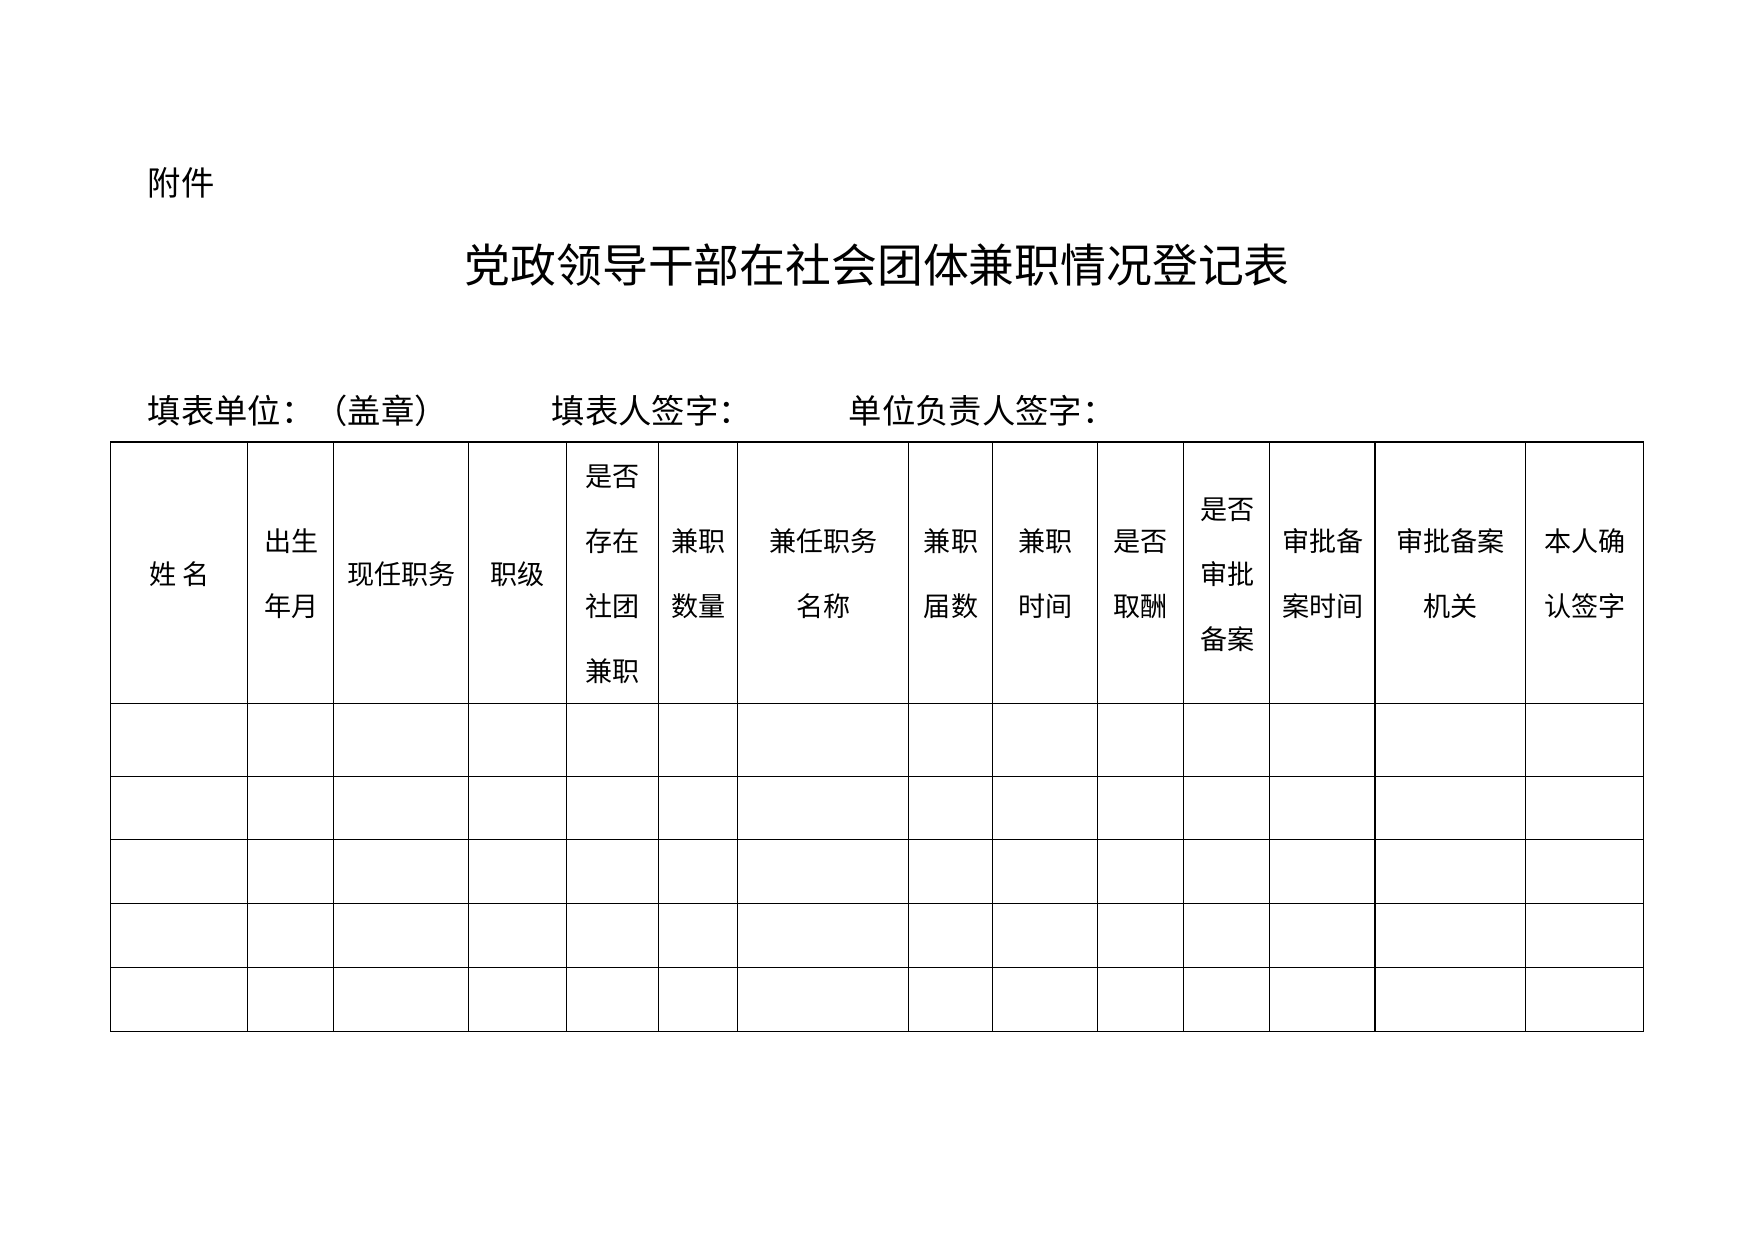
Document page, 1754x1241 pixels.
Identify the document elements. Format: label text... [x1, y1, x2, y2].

table_cell [248, 777, 333, 839]
table_cell [1184, 968, 1269, 1031]
table_cell [567, 704, 658, 776]
table_cell [993, 704, 1097, 776]
table_cell [334, 968, 468, 1031]
table_cell [334, 777, 468, 839]
table_cell [111, 704, 247, 776]
table_header 本人确认签字 [1526, 443, 1643, 702]
table_cell [567, 968, 658, 1031]
table_cell [1098, 777, 1183, 839]
table_cell [248, 968, 333, 1031]
table_cell [1526, 704, 1643, 776]
table_cell [1270, 968, 1374, 1031]
table_cell [659, 840, 737, 903]
table_header 审批备案时间 [1270, 443, 1374, 702]
table_cell [659, 968, 737, 1031]
table_cell [909, 704, 992, 776]
table_header 兼任职务 名称 [738, 443, 908, 702]
table_cell [1098, 704, 1183, 776]
table_cell [1184, 704, 1269, 776]
table_cell [469, 904, 566, 967]
table_cell [334, 704, 468, 776]
table_cell [567, 777, 658, 839]
table_header 审批备案机关 [1376, 443, 1525, 702]
table_header 兼职 时间 [993, 443, 1097, 702]
table_cell [1270, 904, 1374, 967]
text 填表单位：（盖章） 填表人签字： 单位负责人签字： [148, 376, 1606, 441]
table_cell [909, 968, 992, 1031]
table_cell [1526, 777, 1643, 839]
table_cell [334, 904, 468, 967]
table_cell [738, 968, 908, 1031]
table_cell [469, 968, 566, 1031]
table_cell [469, 704, 566, 776]
table_cell [1376, 904, 1525, 967]
table_cell [993, 777, 1097, 839]
table_header 是否存在社团兼职 [567, 443, 658, 702]
table_header 是否 取酬 [1098, 443, 1183, 702]
table_cell [659, 904, 737, 967]
table_cell [993, 968, 1097, 1031]
table_cell [1098, 840, 1183, 903]
table_cell [1526, 968, 1643, 1031]
table_cell [738, 840, 908, 903]
table_cell [469, 840, 566, 903]
table_header 兼职数量 [659, 443, 737, 702]
table_cell [1184, 777, 1269, 839]
table_cell [1270, 840, 1374, 903]
table_cell [1270, 777, 1374, 839]
table_header 是否审批备案 [1184, 443, 1269, 702]
table_cell [567, 840, 658, 903]
table_cell [738, 777, 908, 839]
table_header 姓 名 [111, 443, 247, 702]
table_cell [1270, 704, 1374, 776]
table_cell [1526, 840, 1643, 903]
table_cell [248, 904, 333, 967]
table_cell [1526, 904, 1643, 967]
table_cell [1376, 968, 1525, 1031]
table_cell [567, 904, 658, 967]
table_cell [1098, 968, 1183, 1031]
table_header 职级 [469, 443, 566, 702]
table_header 现任职务 [334, 443, 468, 702]
table_cell [993, 904, 1097, 967]
table_cell [909, 904, 992, 967]
table_cell [111, 904, 247, 967]
table_cell [909, 840, 992, 903]
table_cell [248, 704, 333, 776]
table_cell [1098, 904, 1183, 967]
table_cell [248, 840, 333, 903]
table_cell [909, 777, 992, 839]
table_cell [111, 840, 247, 903]
table_cell [469, 777, 566, 839]
table_cell [111, 777, 247, 839]
table_cell [1184, 840, 1269, 903]
table_cell [334, 840, 468, 903]
text 党政领导干部在社会团体兼职情况登记表 [148, 214, 1606, 311]
table_cell [993, 840, 1097, 903]
table_cell [738, 904, 908, 967]
table_cell [659, 704, 737, 776]
table_cell [1376, 840, 1525, 903]
table_cell [1376, 704, 1525, 776]
table_cell [659, 777, 737, 839]
table_cell [1184, 904, 1269, 967]
table_cell [111, 968, 247, 1031]
text 附件 [148, 149, 1606, 214]
table_cell [738, 704, 908, 776]
table_header 出生年月 [248, 443, 333, 702]
table_cell [1376, 777, 1525, 839]
table_header 兼职 届数 [909, 443, 992, 702]
